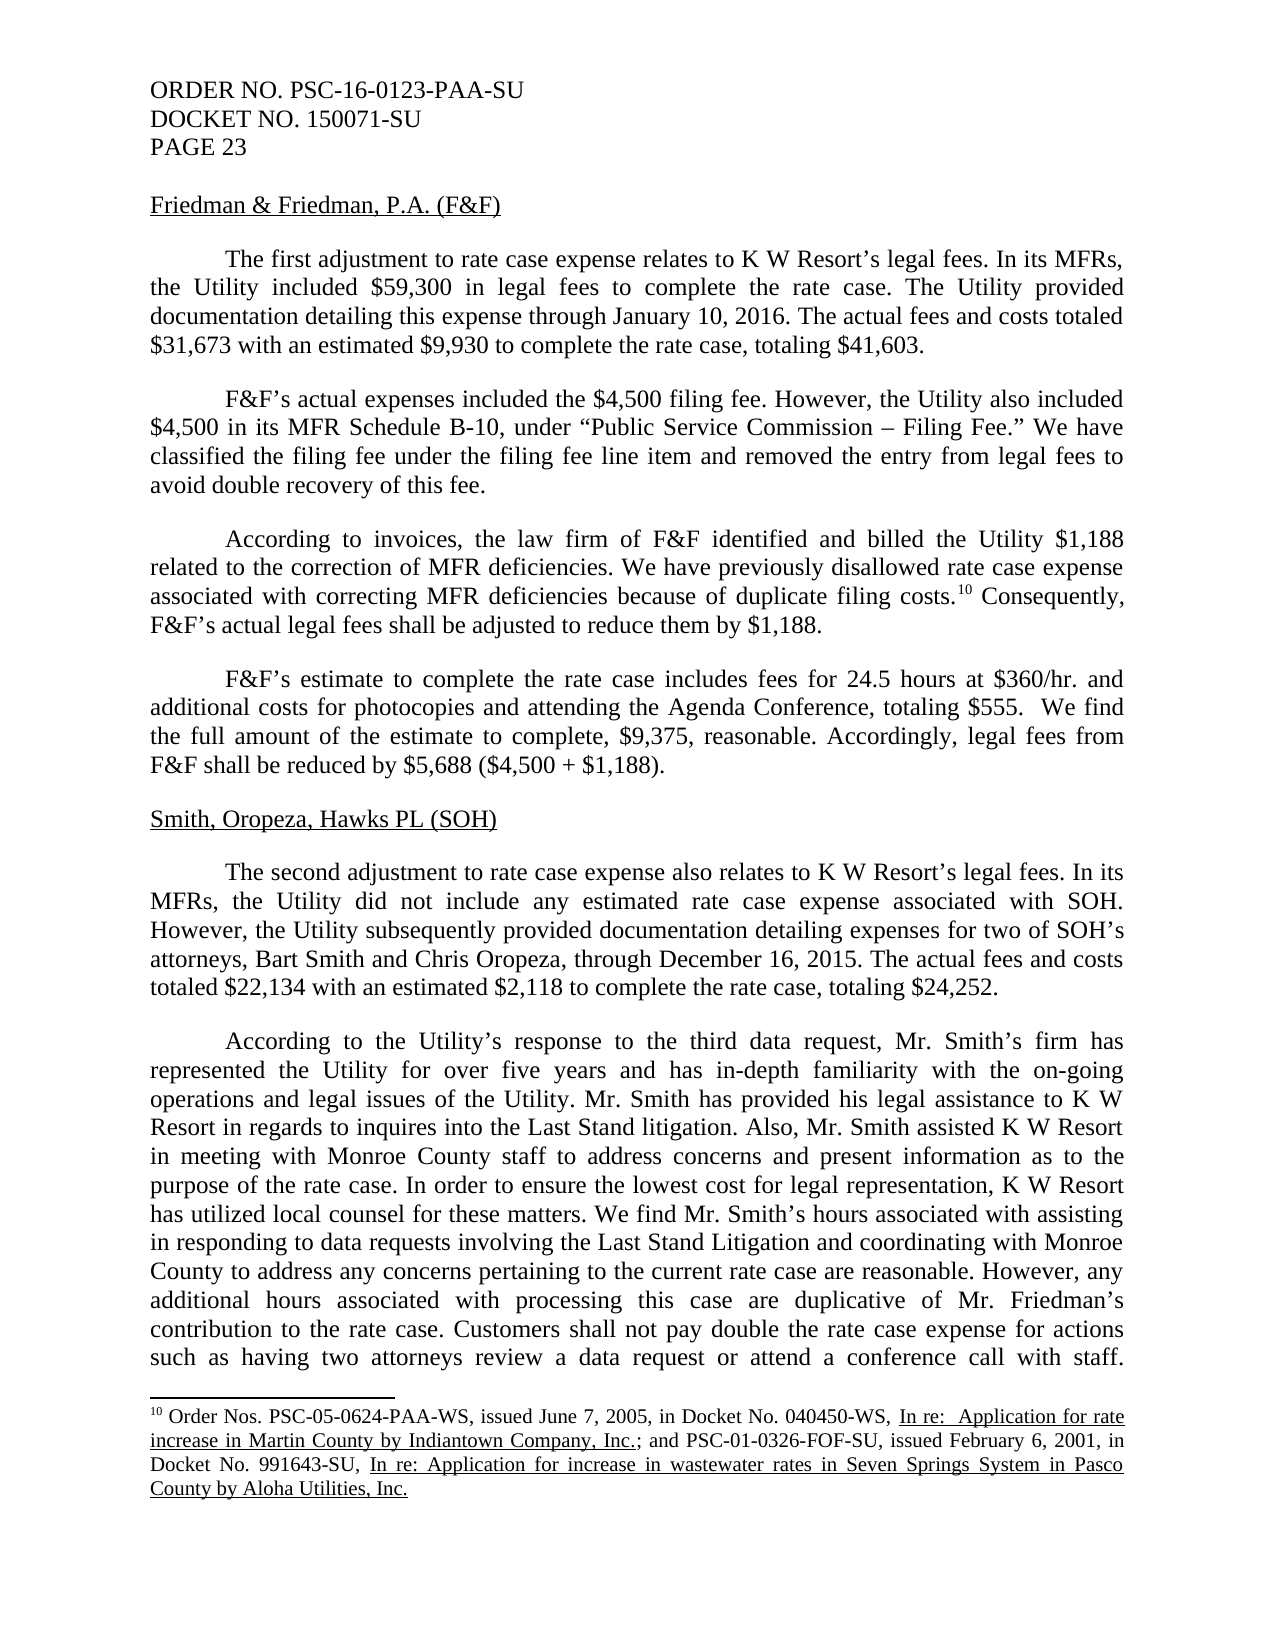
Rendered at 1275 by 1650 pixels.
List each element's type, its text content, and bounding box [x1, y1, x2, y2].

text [150, 1026, 1125, 1371]
text Friedman & Friedman, P.A. (F&F) [150, 190, 1125, 219]
text Smith, Oropeza, Hawks PL (SOH) [150, 804, 1125, 832]
text F&F’s estimate to complete the rate case includes fees for 24.5 hours at $360/hr. and additional costs for photocopies and attending the Agenda Conference, totaling $555. We find the full amount of the estimate to complete, $9,375, reasonable. Accordingly, legal fees from F&F shall be reduced by $5,688 ($4,500 + $1,188). [150, 664, 1125, 779]
text The first adjustment to rate case expense relates to K W Resort’s legal fees. In its MFRs, the Utility included $59,300 in legal fees to complete the rate case. The Utility provided documentation detailing this expense through January 10, 2016. The actual fees and costs totaled $31,673 with an estimated $9,930 to complete the rate case, totaling $41,603. [150, 244, 1125, 359]
text According to invoices, the law firm of F&F identified and billed the Utility $1,188 related to the correction of MFR deficiencies. We have previously disallowed rate case expense associated with correcting MFR deficiencies because of duplicate filing costs. Consequently, F&F’s actual legal fees shall be adjusted to reduce them by $1,188. [150, 524, 1125, 639]
text The second adjustment to rate case expense also relates to K W Resort’s legal fees. In its MFRs, the Utility did not include any estimated rate case expense associated with SOH. However, the Utility subsequently provided documentation detailing expenses for two of SOH’s attorneys, Bart Smith and Chris Oropeza, through December 16, 2015. The actual fees and costs totaled $22,134 with an estimated $2,118 to complete the rate case, totaling $24,252. [150, 857, 1125, 1001]
text F&F’s actual expenses included the $4,500 filing fee. However, the Utility also included $4,500 in its MFR Schedule B-10, under “Public Service Commission – Filing Fee.” We have classified the filing fee under the filing fee line item and removed the entry from legal fees to avoid double recovery of this fee. [150, 384, 1125, 499]
